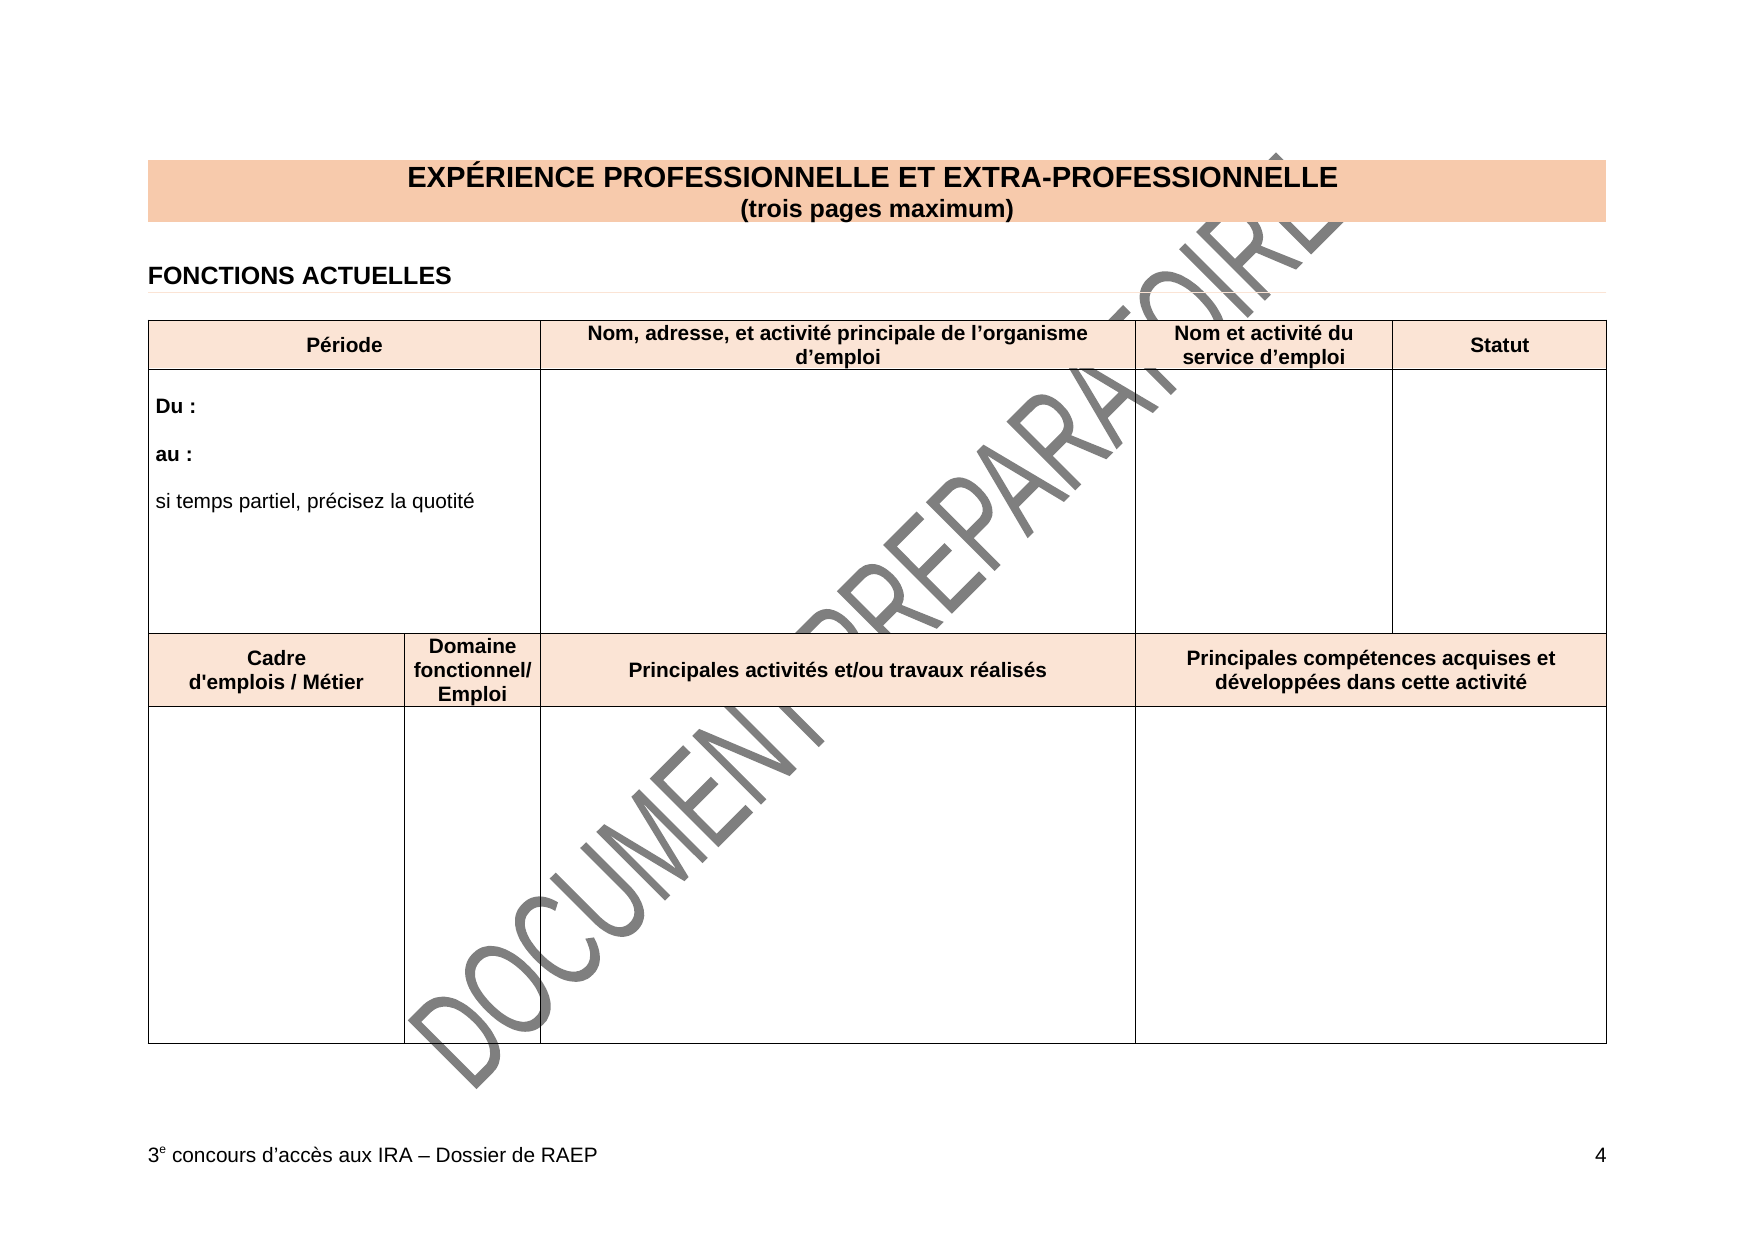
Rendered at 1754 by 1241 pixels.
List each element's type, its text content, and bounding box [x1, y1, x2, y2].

table_cell [1393, 370, 1606, 633]
table_cell [541, 707, 1135, 1042]
table_cell Principales compétences acquises et développées dans cette activité [1136, 634, 1606, 706]
table_cell Cadre d'emplois / Métier [149, 634, 404, 706]
table_cell Principales activités et/ou travaux réalisés [541, 634, 1135, 706]
table_cell [149, 707, 404, 1042]
table_cell [1136, 370, 1392, 633]
table_cell Domaine fonctionnel/ Emploi [405, 634, 540, 706]
table_cell [405, 707, 540, 1042]
table_cell [541, 370, 1135, 633]
text Fonctions actuelles [148, 261, 1606, 292]
table_header Période [149, 321, 540, 368]
table_header Nom et activité du service d’emploi [1136, 321, 1392, 368]
text expérience PROFESSIONNELLE ET EXTRA-PROFESSIONNELLE (trois pages maximum) [148, 160, 1606, 222]
table_header Statut [1393, 321, 1606, 368]
table_cell Du : au : si temps partiel, précisez la quotité [149, 370, 540, 633]
table_cell [1136, 707, 1606, 1042]
table_header Nom, adresse, et activité principale de l’organisme d’emploi [541, 321, 1135, 368]
